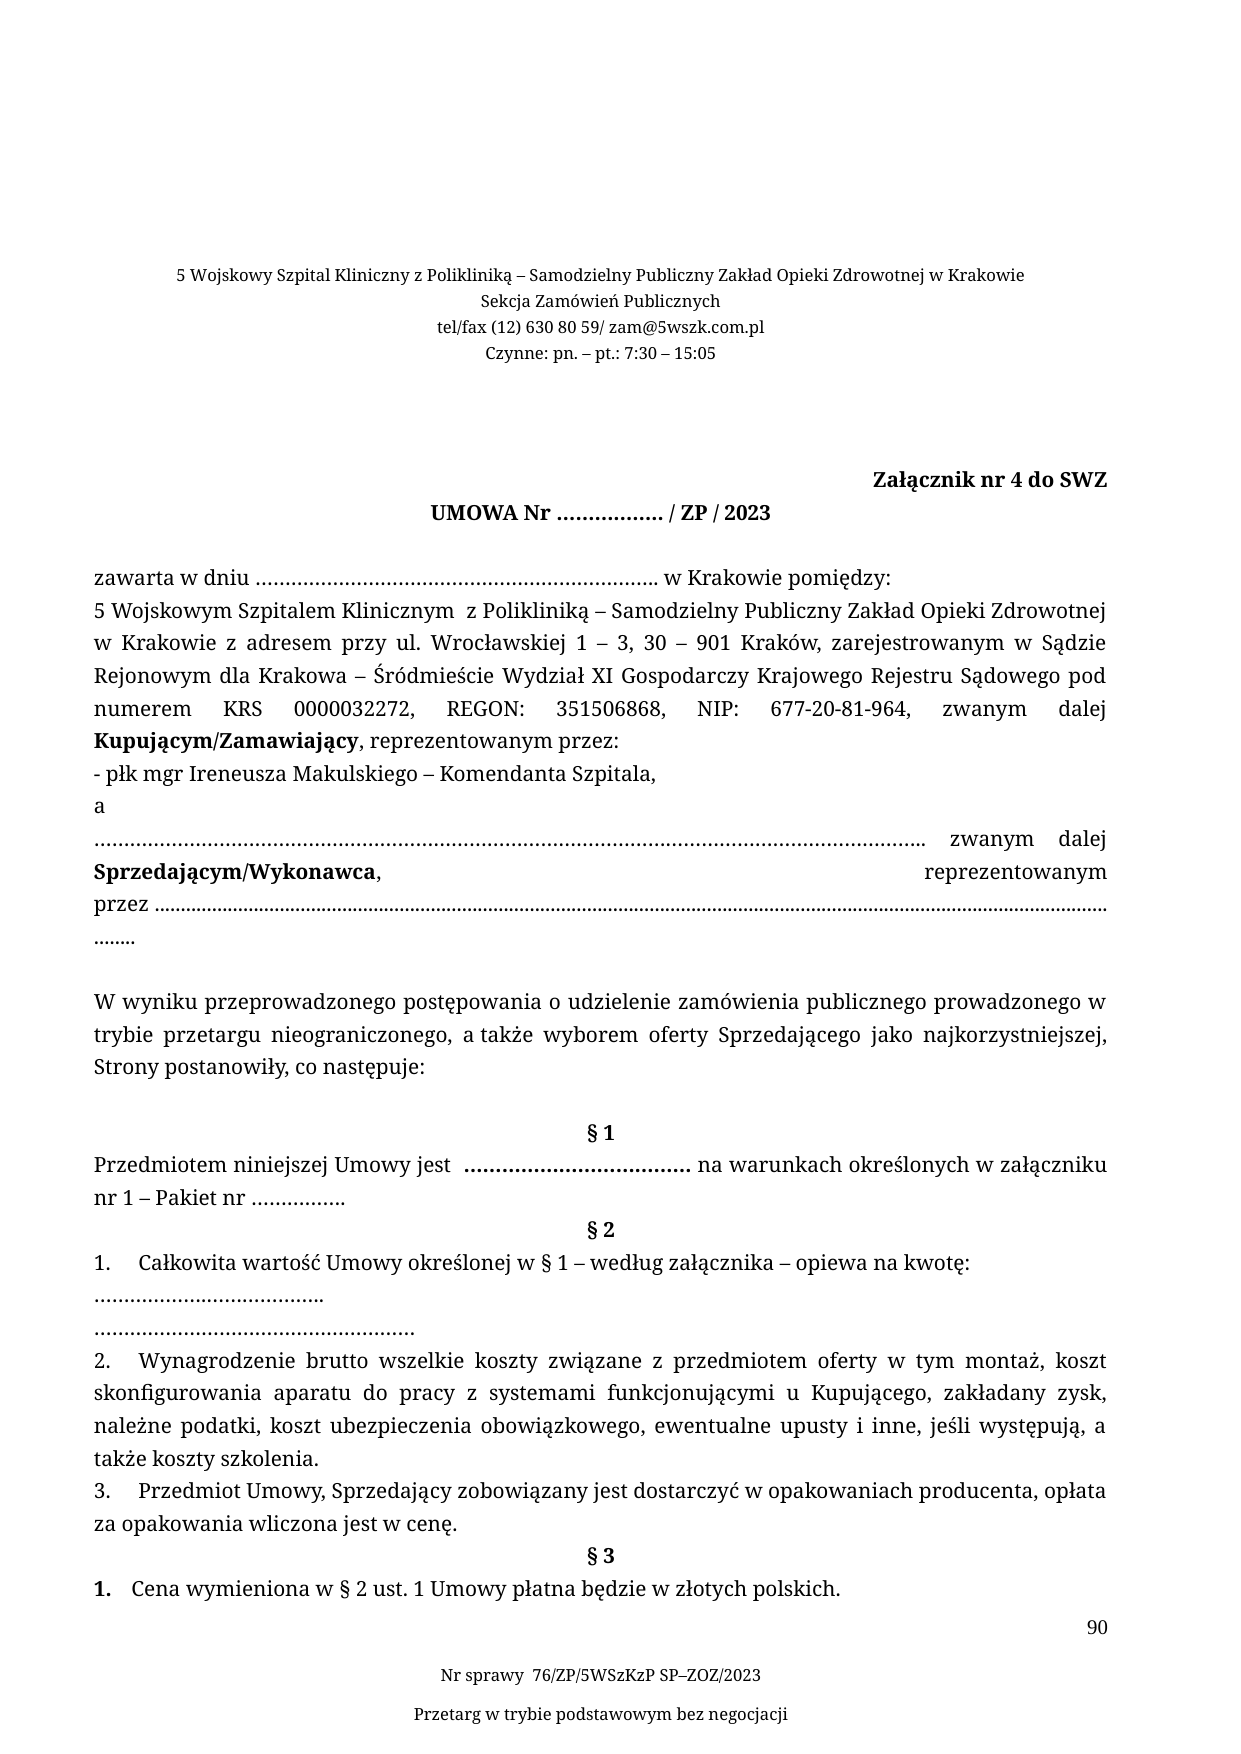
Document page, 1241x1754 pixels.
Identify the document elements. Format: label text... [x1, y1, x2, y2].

text 5 Wojskowym Szpitalem Klinicznym z Polikliniką – Samodzielny Publiczny Zakład Opieki Zdrowotnej w Krakowie z adresem przy ul. Wrocławskiej 1 – 3, 30 – 901 Kraków, zarejestrowanym w Sądzie Rejonowym dla Krakowa – Śródmieście Wydział XI Gospodarczy Krajowego Rejestru Sądowego pod numerem KRS 0000032272, REGON: 351506868, NIP: 677-20-81-964, zwanym dalej Kupującym/Zamawiający, reprezentowanym przez: [94, 596, 1107, 755]
text UMOWA Nr …………….. / ZP / 2023 [94, 498, 1107, 527]
list Przedmiot Umowy, Sprzedający zobowiązany jest dostarczyć w opakowaniach producenta, opłata za opakowania wliczona jest w cenę. [94, 1476, 1107, 1537]
text § 1 [94, 1118, 1107, 1146]
list Wynagrodzenie brutto wszelkie koszty związane z przedmiotem oferty w tym montaż, koszt skonfigurowania aparatu do pracy z systemami funkcjonującymi u Kupującego, zakładany zysk, należne podatki, koszt ubezpieczenia obowiązkowego, ewentualne upusty i inne, jeśli występują, a także koszty szkolenia. [94, 1346, 1107, 1472]
text ………………………………………………………………………………………………………………………….. zwanym dalej Sprzedającym/Wykonawca, reprezentowanym przez ............................................................................................................................................................................................... [94, 824, 1107, 950]
text a [94, 792, 1107, 820]
text W wyniku przeprowadzonego postępowania o udzielenie zamówienia publicznego prowadzonego w trybie przetargu nieograniczonego, a także wyborem oferty Sprzedającego jako najkorzystniejszej, Strony postanowiły, co następuje: [94, 987, 1107, 1081]
text § 3 [94, 1541, 1107, 1570]
list Całkowita wartość Umowy określonej w § 1 – według załącznika – opiewa na kwotę: [94, 1248, 1107, 1276]
text Załącznik nr 4 do SWZ [94, 466, 1107, 494]
text - płk mgr Ireneusza Makulskiego – Komendanta Szpitala, [94, 759, 1107, 787]
text zawarta w dniu ………………………………………………………….. w Krakowie pomiędzy: [94, 563, 1107, 592]
text ……………….……………….. [94, 1281, 1107, 1309]
text § 2 [94, 1215, 1107, 1244]
list Cena wymieniona w § 2 ust. 1 Umowy płatna będzie w złotych polskich. [94, 1574, 1107, 1602]
text ……………………………………………… [94, 1313, 1107, 1342]
text Przedmiotem niniejszej Umowy jest ……………………………… na warunkach określonych w załączniku nr 1 – Pakiet nr ……………. [94, 1150, 1107, 1211]
